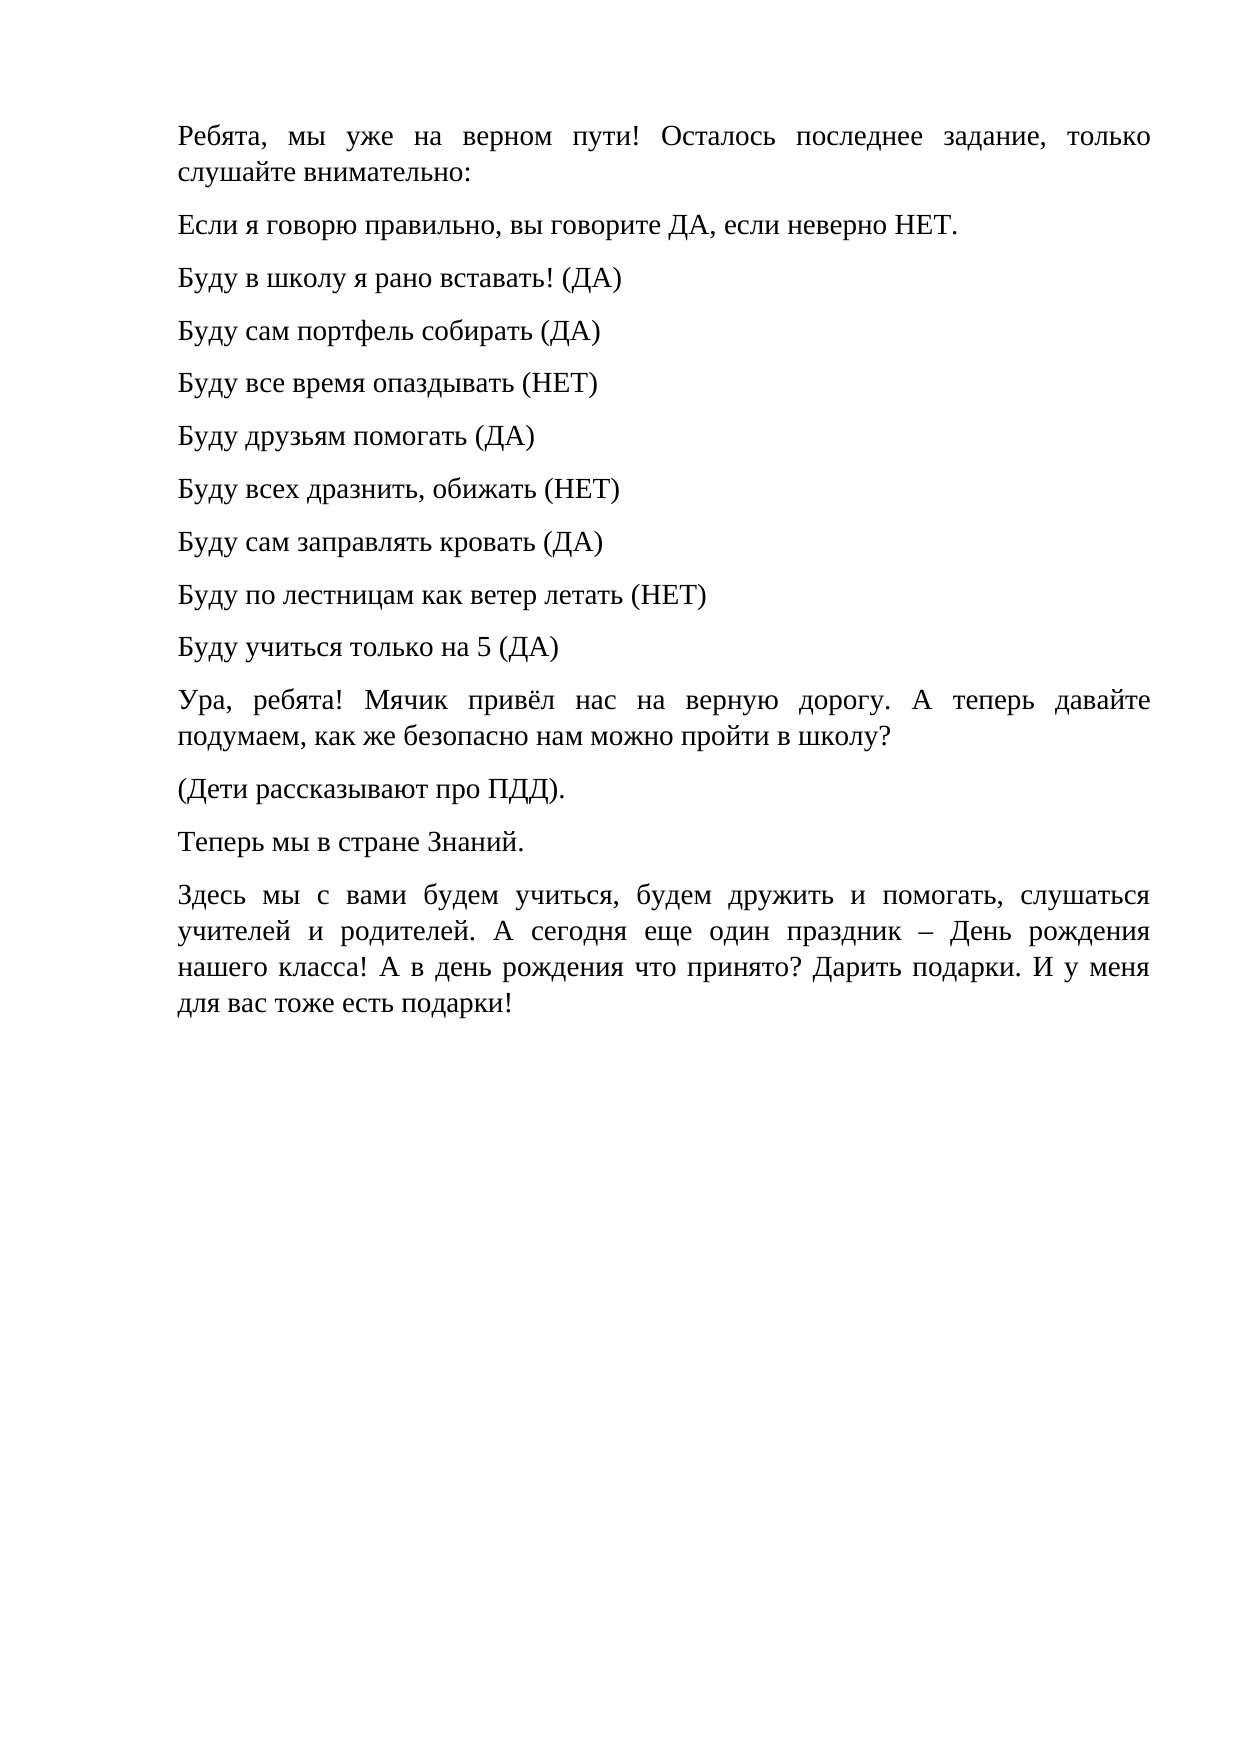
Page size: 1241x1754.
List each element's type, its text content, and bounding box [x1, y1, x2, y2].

text Буду сам портфель собирать (ДА) [177, 313, 1152, 346]
text Здесь мы с вами будем учиться, будем дружить и помогать, слушаться учителей и родителей. А сегодня еще один праздник – День рождения нашего класса! А в день рождения что принято? Дарить подарки. И у меня для вас тоже есть подарки! [177, 877, 1152, 1019]
text Ура, ребята! Мячик привёл нас на верную дорогу. А теперь давайте подумаем, как же безопасно нам можно пройти в школу? [177, 682, 1152, 752]
text Буду учиться только на 5 (ДА) [177, 629, 1152, 663]
text Буду друзьям помогать (ДА) [177, 418, 1152, 452]
text Буду сам заправлять кровать (ДА) [177, 524, 1152, 557]
text Буду в школу я рано вставать! (ДА) [177, 260, 1152, 293]
text (Дети рассказывают про ПДД). [177, 771, 1152, 805]
text Буду всех дразнить, обижать (НЕТ) [177, 471, 1152, 505]
text Теперь мы в стране Знаний. [177, 824, 1152, 858]
text Буду все время опаздывать (НЕТ) [177, 366, 1152, 399]
text Ребята, мы уже на верном пути! Осталось последнее задание, только слушайте внимательно: [177, 118, 1152, 188]
text Если я говорю правильно, вы говорите ДА, если неверно НЕТ. [177, 207, 1152, 241]
text Буду по лестницам как ветер летать (НЕТ) [177, 577, 1152, 610]
